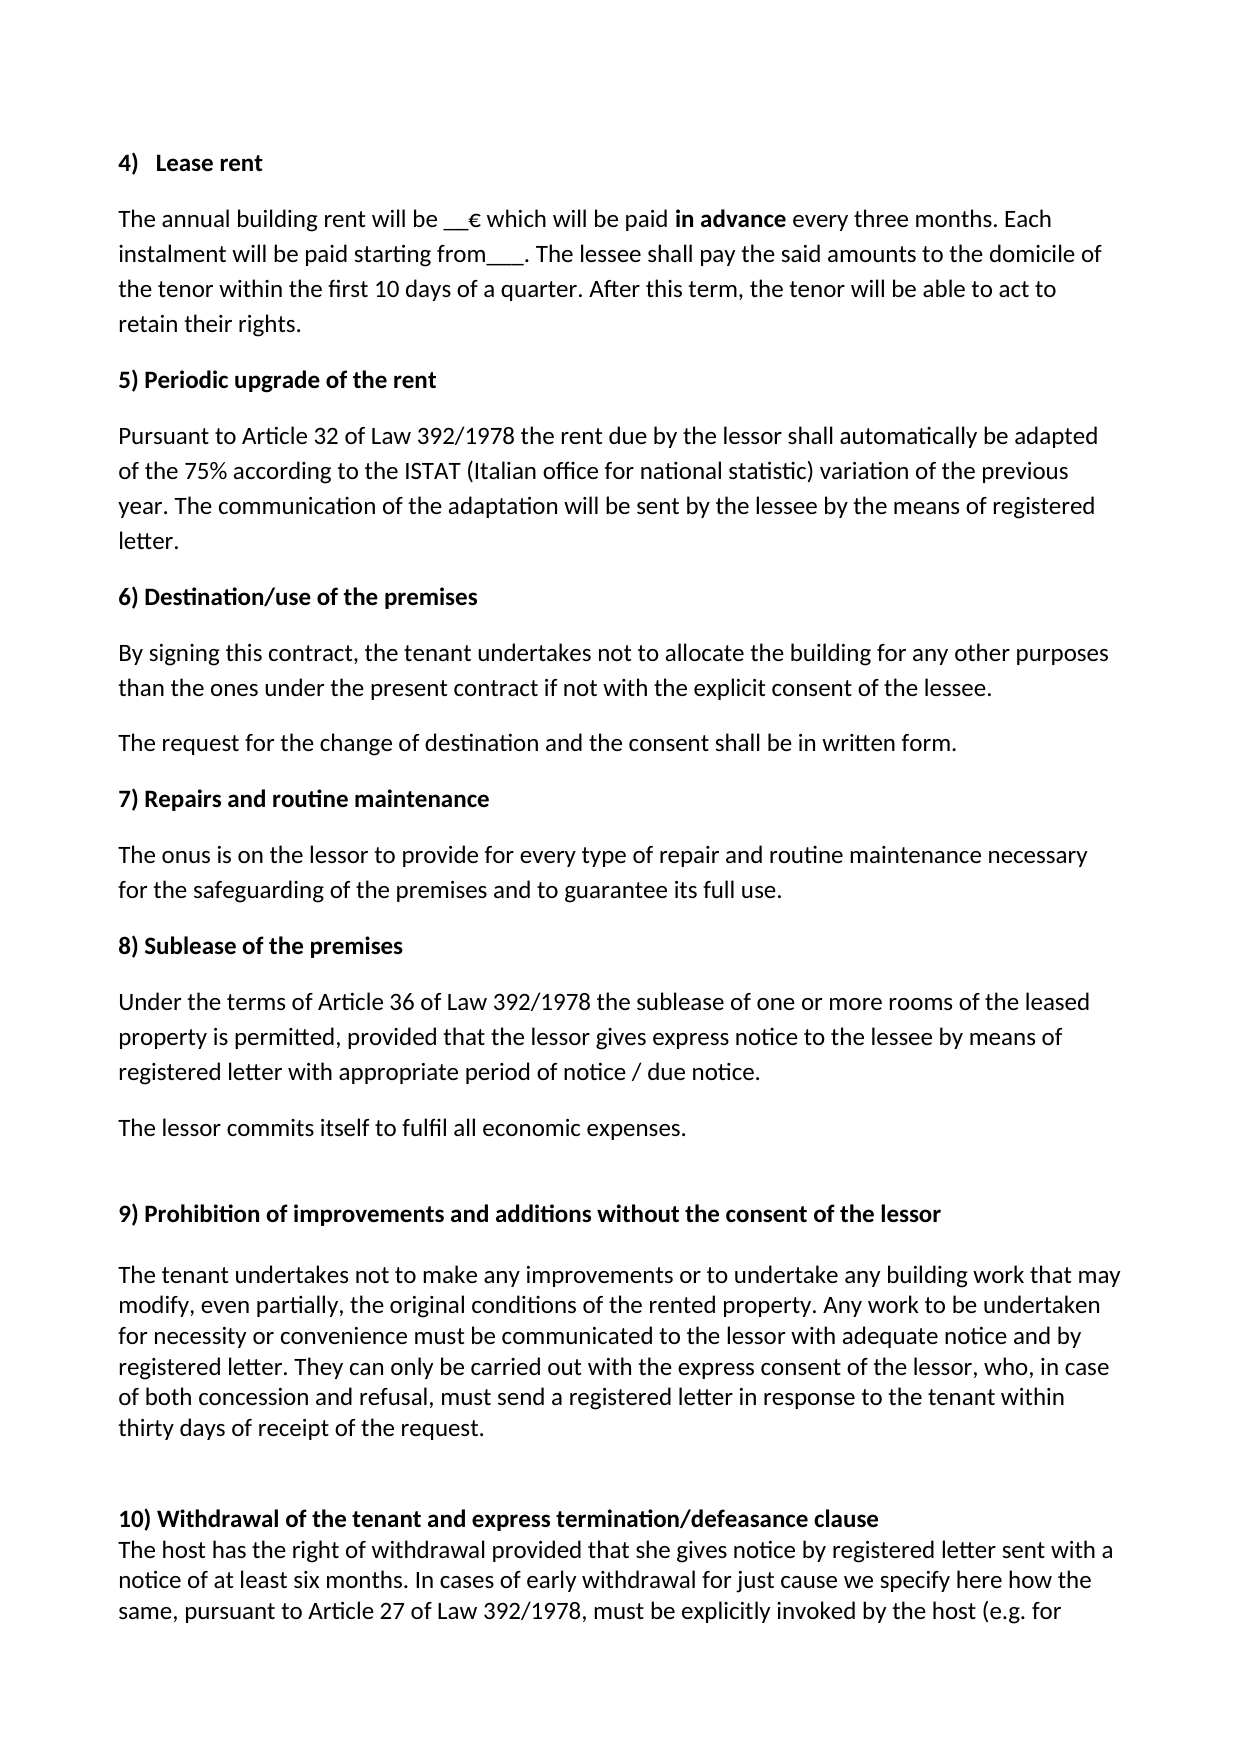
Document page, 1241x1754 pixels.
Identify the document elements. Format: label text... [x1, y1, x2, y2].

text The annual building rent will be __€ which will be paid in advance every three months. Each instalment will be paid starting from___. The lessee shall pay the said amounts to the domicile of the tenor within the first 10 days of a quarter. After this term, the tenor will be able to act to retain their rights. [118, 203, 1122, 339]
text 9) Prohibition of improvements and additions without the consent of the lessor [118, 1198, 1122, 1229]
list Lease rent [118, 148, 1122, 178]
text Under the terms of Article 36 of Law 392/1978 the sublease of one or more rooms of the leased property is permitted, provided that the lessor gives express notice to the lessee by means of registered letter with appropriate period of notice / due notice. [118, 986, 1122, 1086]
text The tenant undertakes not to make any improvements or to undertake any building work that may modify, even partially, the original conditions of the rented property. Any work to be undertaken for necessity or convenience must be communicated to the lessor with adequate notice and by registered letter. They can only be carried out with the express consent of the lessor, who, in case of both concession and refusal, must send a registered letter in response to the tenant within thirty days of receipt of the request. [118, 1259, 1122, 1442]
text The request for the change of destination and the consent shall be in written form. [118, 728, 1122, 758]
text The lessor commits itself to fulfil all economic expenses. [118, 1112, 1122, 1142]
text Pursuant to Article 32 of Law 392/1978 the rent due by the lessor shall automatically be adapted of the 75% according to the ISTAT (Italian office for national statistic) variation of the previous year. The communication of the adaptation will be sent by the lessee by the means of registered letter. [118, 420, 1122, 556]
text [118, 1534, 1122, 1625]
text 7) Repairs and routine maintenance [118, 783, 1122, 814]
text By signing this contract, the tenant undertakes not to allocate the building for any other purposes than the ones under the present contract if not with the explicit consent of the lessee. [118, 637, 1122, 702]
text The onus is on the lessor to provide for every type of repair and routine maintenance necessary for the safeguarding of the premises and to guarantee its full use. [118, 839, 1122, 905]
text 8) Sublease of the premises [118, 930, 1122, 961]
text 10) Withdrawal of the tenant and express termination/defeasance clause [118, 1503, 1122, 1534]
text 6) Destination/use of the premises [118, 581, 1122, 611]
text 5) Periodic upgrade of the rent [118, 364, 1122, 395]
